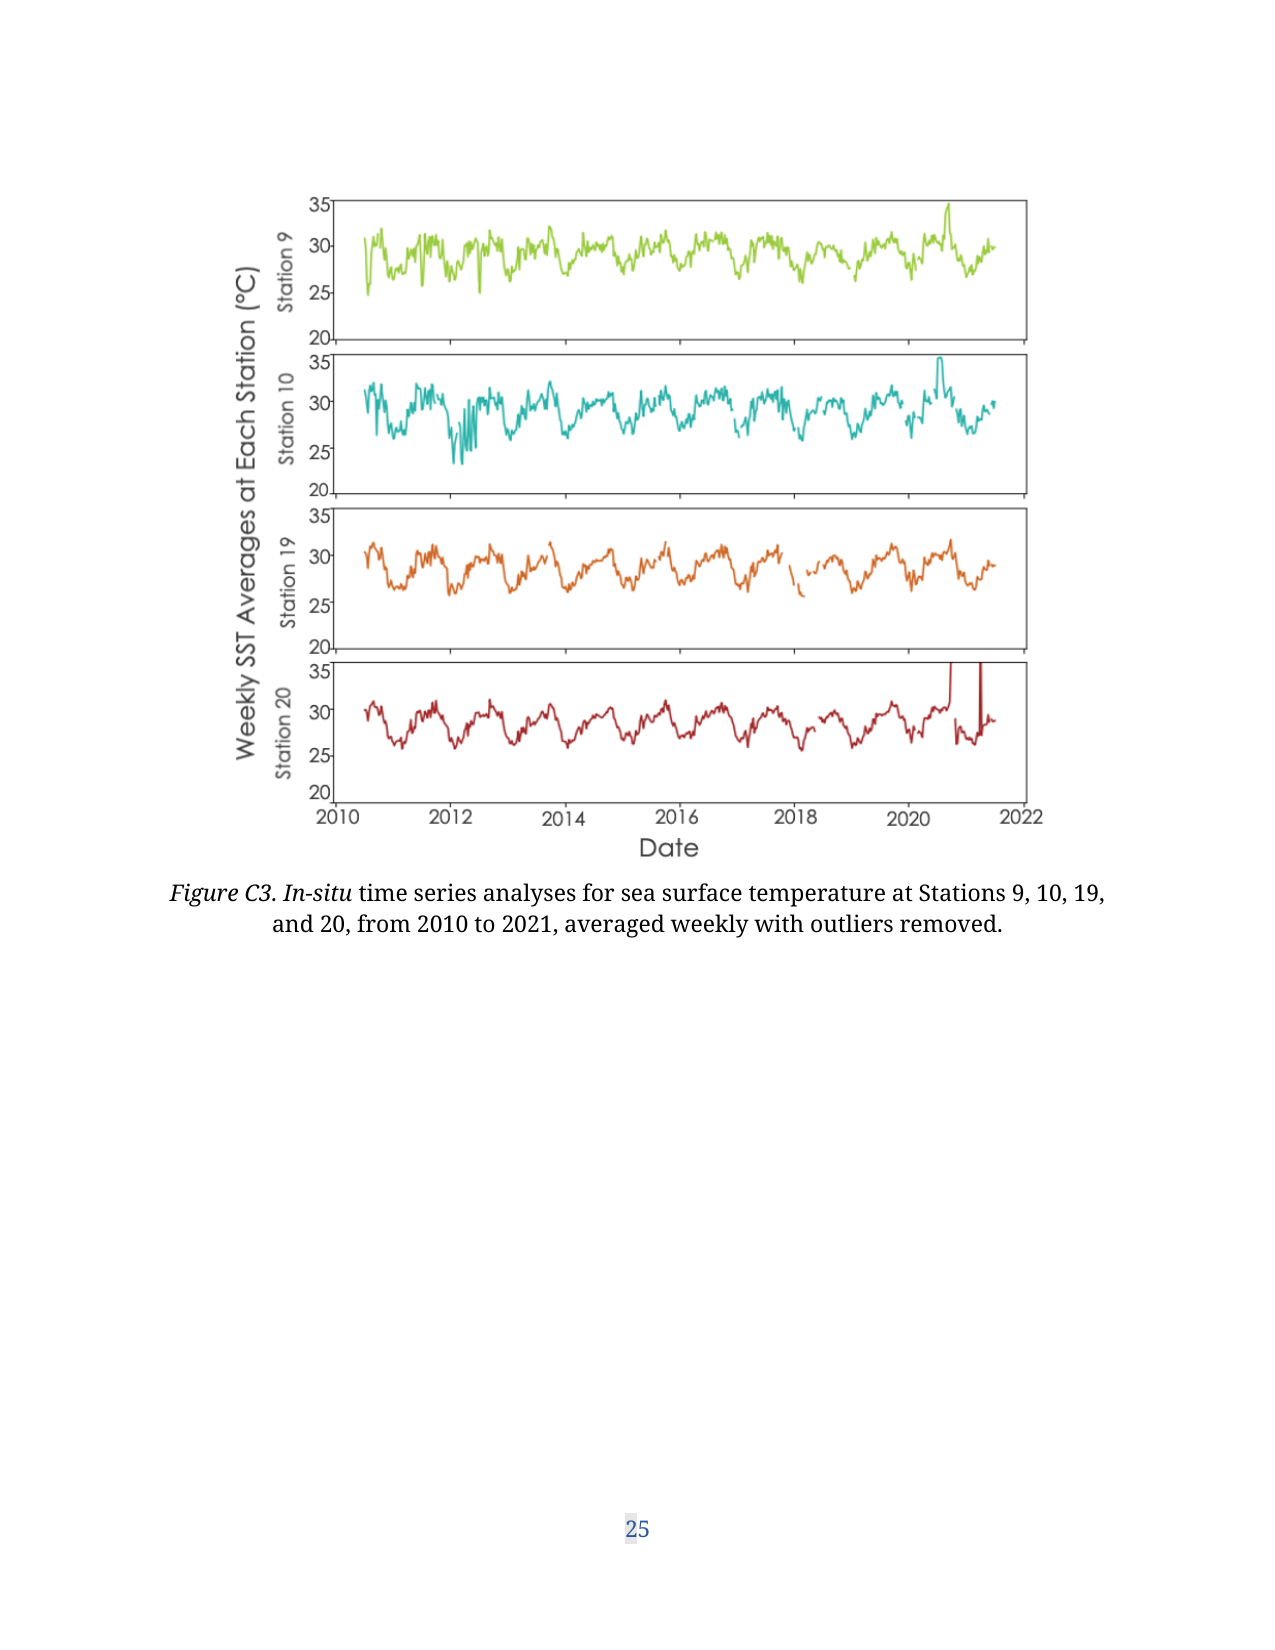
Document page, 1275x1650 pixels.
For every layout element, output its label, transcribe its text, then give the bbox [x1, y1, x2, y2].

text Figure C3. In-situ time series analyses for sea surface temperature at Stations 9, 10, 19, and 20, from 2010 to 2021, averaged weekly with outliers removed. [150, 877, 1125, 939]
picture [225, 189, 1050, 877]
